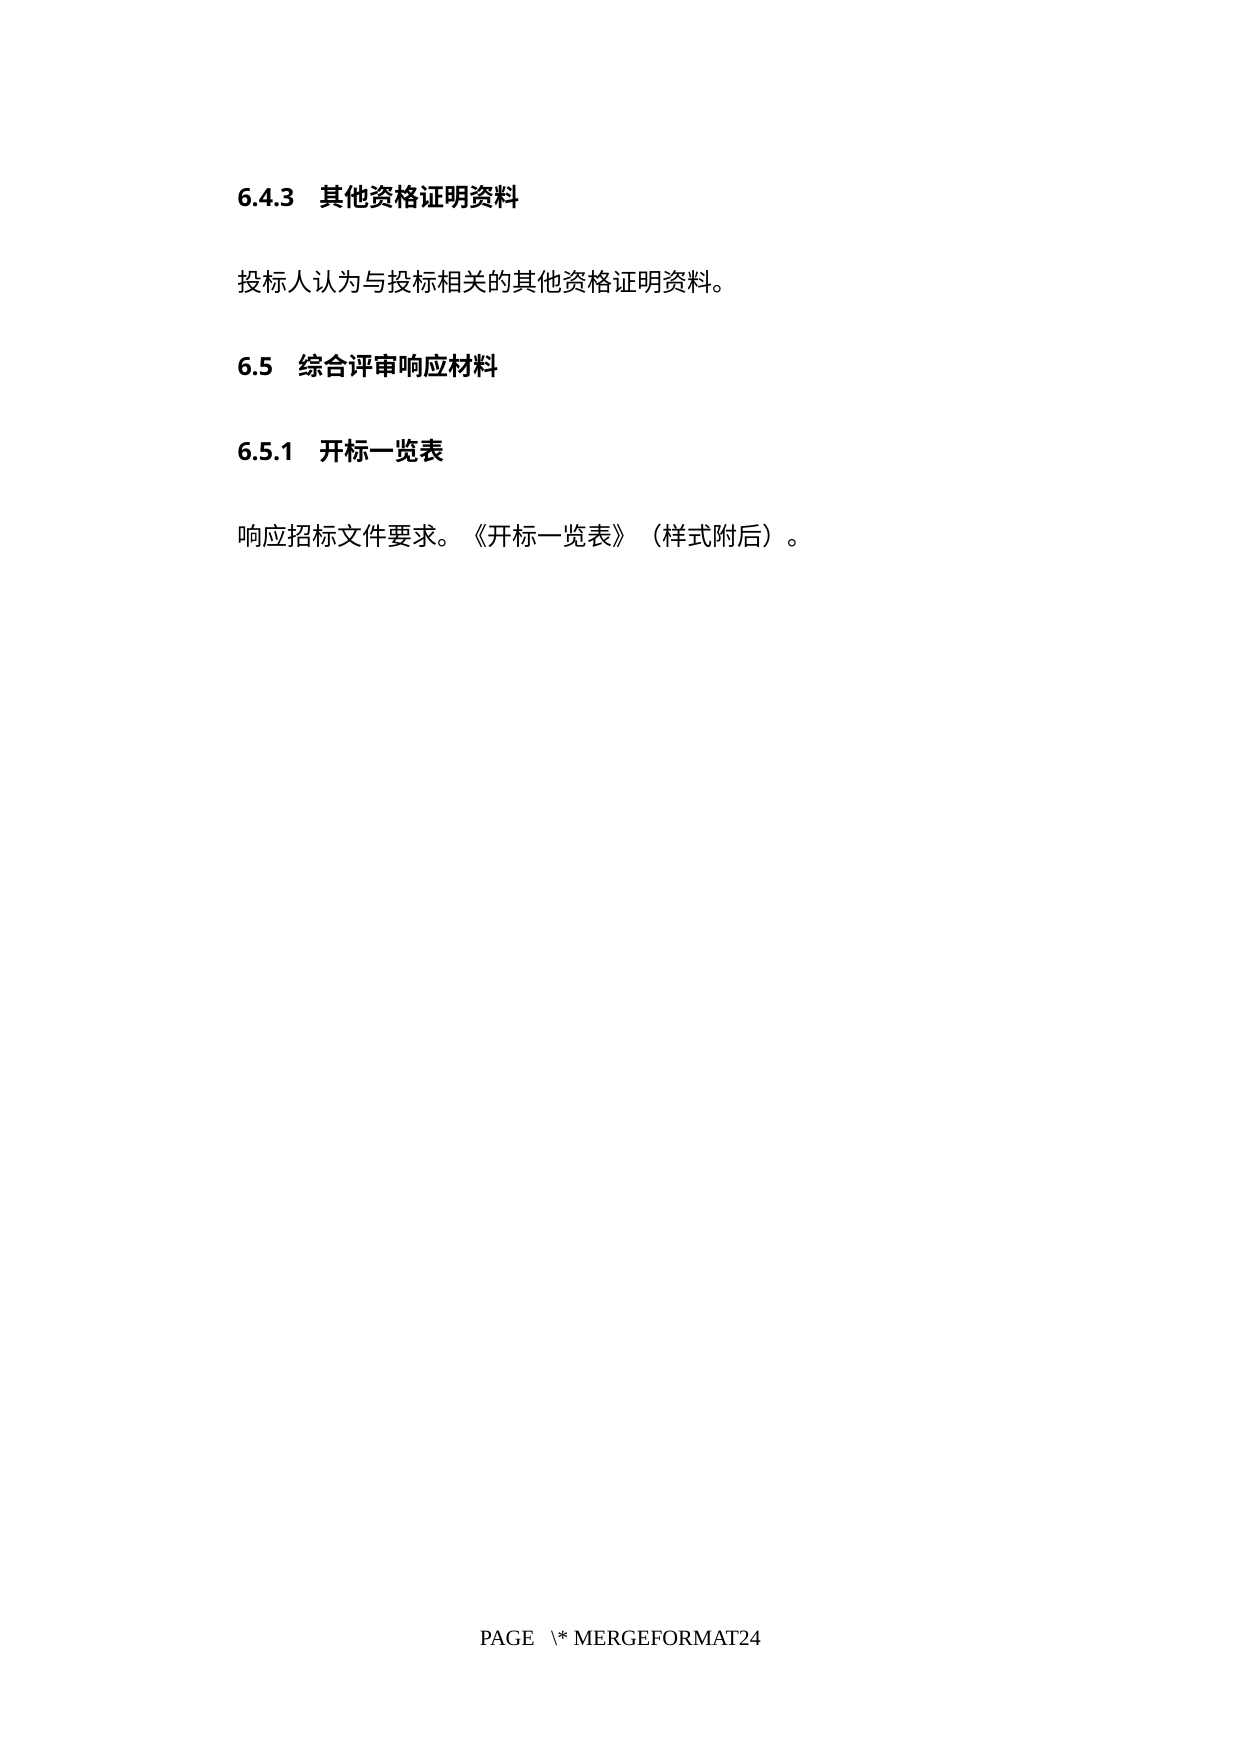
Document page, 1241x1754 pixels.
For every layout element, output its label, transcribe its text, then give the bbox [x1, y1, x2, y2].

text 6.5.1 开标一览表 [187, 416, 1053, 483]
text 投标人认为与投标相关的其他资格证明资料。 [187, 247, 1053, 313]
text 6.4.3 其他资格证明资料 [187, 162, 1053, 229]
text 6.5 综合评审响应材料 [187, 332, 1053, 398]
text 响应招标文件要求。《开标一览表》（样式附后）。 [187, 501, 1053, 567]
